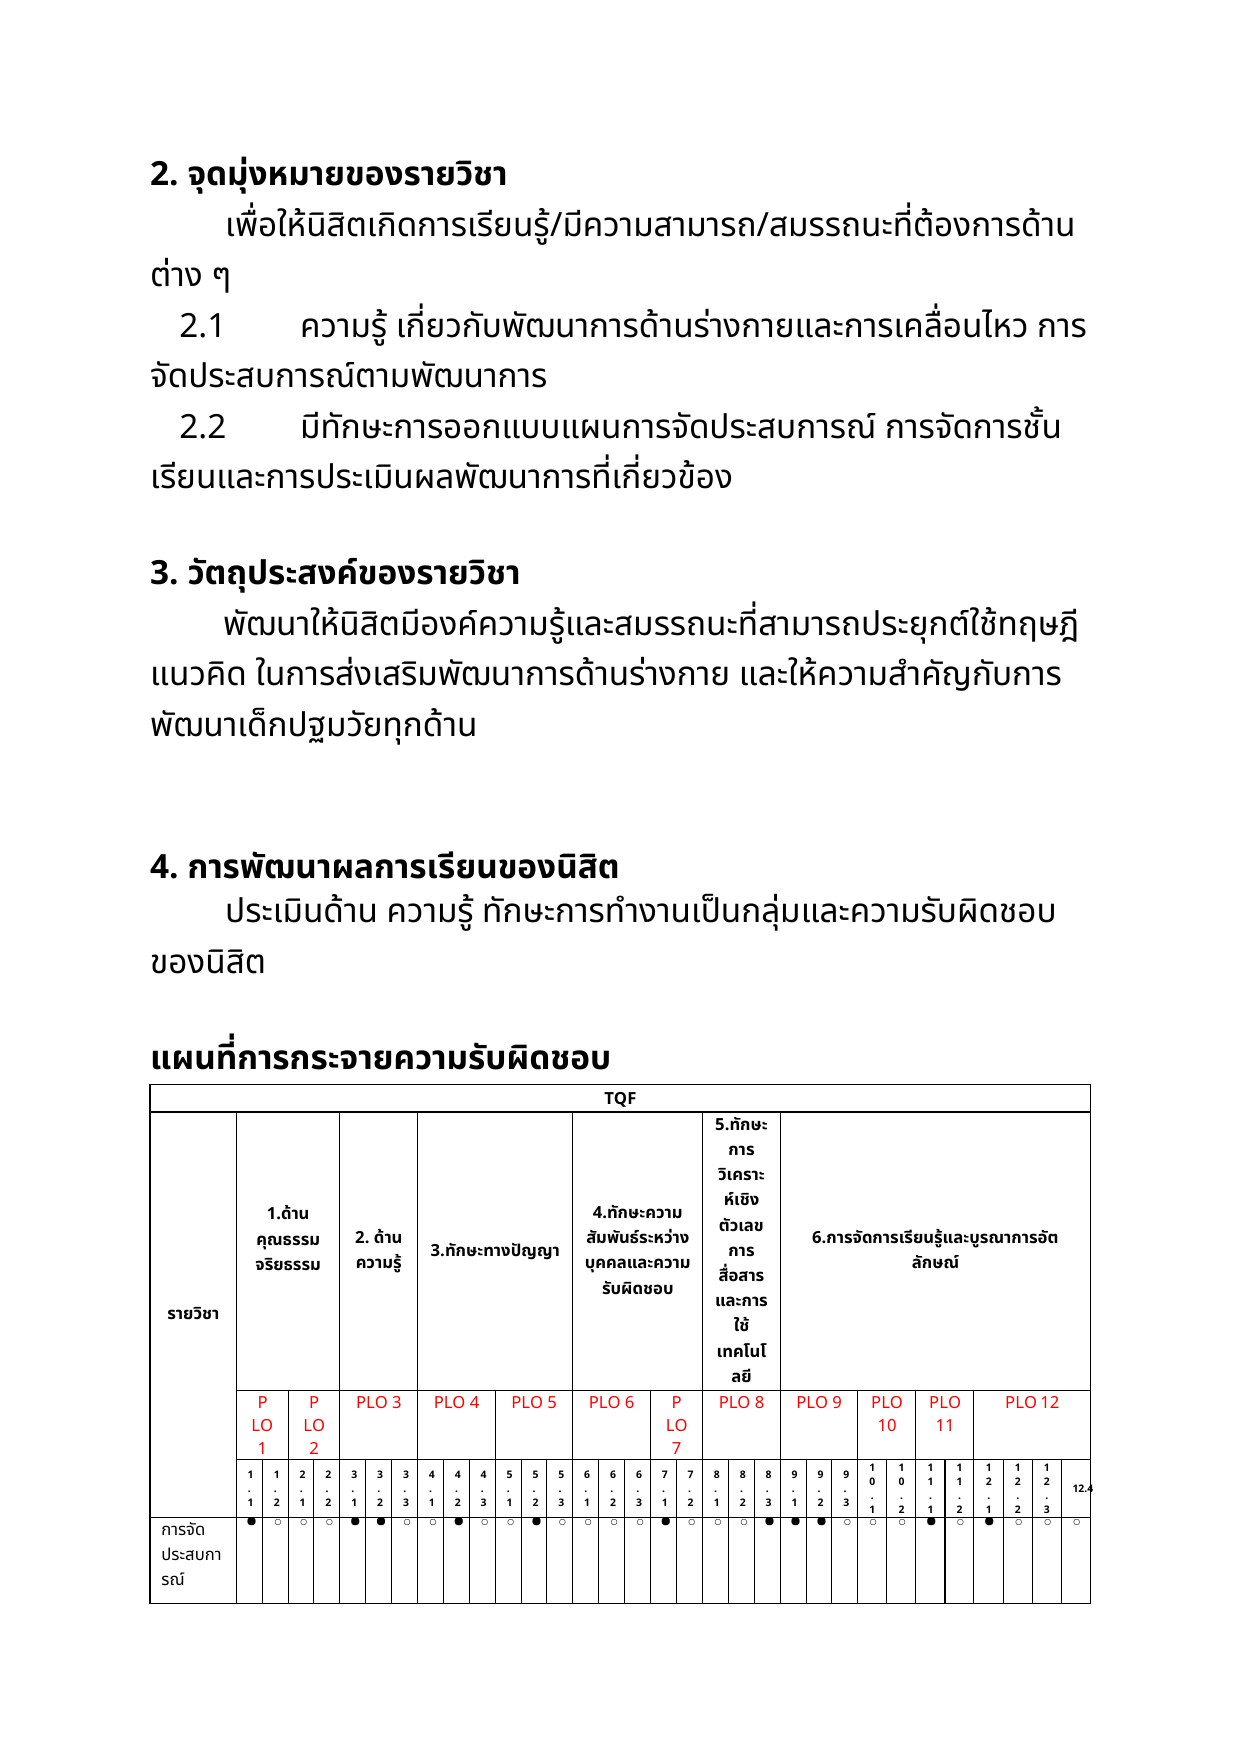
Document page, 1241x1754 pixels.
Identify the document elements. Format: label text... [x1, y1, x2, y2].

table_cell 8.2 [729, 1460, 754, 1517]
table_cell [677, 1518, 702, 1603]
table_cell [887, 1518, 915, 1603]
table_cell 2.1 [289, 1460, 313, 1517]
table_cell PLO 12 [974, 1391, 1090, 1459]
table_cell PLO 4 [418, 1391, 495, 1459]
table_cell [547, 1518, 572, 1603]
text 2. จุดมุ่งหมายของรายวิชา [150, 150, 1090, 201]
table_cell [807, 1518, 831, 1603]
table_cell [392, 1518, 417, 1603]
table_cell [263, 1518, 288, 1603]
text ประเมินด้าน ความรู้ ทักษะการทำงานเป็นกลุ่มและความรับผิดชอบของนิสิต [150, 887, 1090, 988]
table_cell [916, 1518, 944, 1603]
table_cell [340, 1518, 365, 1603]
table_cell 2. ด้านความรู้ [340, 1113, 417, 1390]
table_cell 7.2 [677, 1460, 702, 1517]
table_cell 1.1 [237, 1460, 262, 1517]
table_cell PLO 10 [858, 1391, 915, 1459]
table_cell [832, 1518, 857, 1603]
table_cell 9.2 [807, 1460, 831, 1517]
table_cell PLO 2 [289, 1391, 339, 1459]
table_cell [625, 1518, 650, 1603]
table_cell 11.2 [946, 1460, 973, 1517]
table_cell 9.3 [832, 1460, 857, 1517]
table_cell PLO 5 [496, 1391, 572, 1459]
table_cell [573, 1518, 598, 1603]
text 3. วัตถุประสงค์ของรายวิชา [150, 549, 1090, 600]
table_cell 8.3 [755, 1460, 780, 1517]
table_cell 4.1 [418, 1460, 443, 1517]
table_cell 1.2 [263, 1460, 288, 1517]
subtitle พัฒนาให้นิสิตมีองค์ความรู้และสมรรถนะที่สามารถประยุกต์ใช้ทฤษฎี แนวคิด ในการส่งเสริมพัฒนาการด้านร่างกาย และให้ความสำคัญกับการพัฒนาเด็กปฐมวัยทุกด้าน [150, 600, 1090, 751]
table_cell 8.1 [703, 1460, 728, 1517]
table_cell [289, 1518, 313, 1603]
table_cell การจัดประสบการณ์ ด้านร่างกายและการเคลื่อนไหวสำหรับเด็กปฐมวัย [151, 1518, 236, 1603]
text 2.2 มีทักษะการออกแบบแผนการจัดประสบการณ์ การจัดการชั้นเรียนและการประเมินผลพัฒนาการที่เกี่ยวข้อง [150, 403, 1090, 504]
table_cell 5.3 [547, 1460, 572, 1517]
table_cell 10.2 [887, 1460, 915, 1517]
table_cell [946, 1518, 973, 1603]
table_cell [781, 1518, 806, 1603]
table_cell 3.1 [340, 1460, 365, 1517]
table_cell [470, 1518, 495, 1603]
table_cell 9.1 [781, 1460, 806, 1517]
table_cell PLO 1 [237, 1391, 288, 1459]
table_cell [703, 1518, 728, 1603]
table_cell [974, 1518, 1003, 1603]
table_cell [729, 1518, 754, 1603]
table_cell รายวิชา [151, 1113, 236, 1517]
table_cell [1062, 1518, 1090, 1603]
text 2.1 ความรู้ เกี่ยวกับพัฒนาการด้านร่างกายและการเคลื่อนไหว การจัดประสบการณ์ตามพัฒนาการ [150, 302, 1090, 403]
table_cell [237, 1518, 262, 1603]
table_cell 7.1 [651, 1460, 676, 1517]
table_cell 4.2 [444, 1460, 469, 1517]
table_cell 11.1 [916, 1460, 944, 1517]
text 4. การพัฒนาผลการเรียนของนิสิต [150, 842, 1090, 887]
table_cell [599, 1518, 624, 1603]
table_cell 5.2 [522, 1460, 546, 1517]
table_cell 4.ทักษะความสัมพันธ์ระหว่างบุคคลและความรับผิดชอบ [573, 1113, 702, 1390]
table_cell 3.ทักษะทางปัญญา [418, 1113, 572, 1390]
table_cell PLO 3 [340, 1391, 417, 1459]
table_cell 6.1 [573, 1460, 598, 1517]
table_cell 1.ด้านคุณธรรม จริยธรรม [237, 1113, 339, 1390]
table_cell 6.การจัดการเรียนรู้และบูรณาการอัตลักษณ์ [781, 1113, 1090, 1390]
table_cell [858, 1518, 886, 1603]
table_cell 12.4 [1062, 1460, 1090, 1517]
table_cell [1033, 1518, 1061, 1603]
table_cell 6.3 [625, 1460, 650, 1517]
table_cell PLO 9 [781, 1391, 857, 1459]
table_cell 5.1 [496, 1460, 521, 1517]
table_cell [1004, 1518, 1032, 1603]
table_cell PLO 7 [651, 1391, 702, 1459]
table_cell PLO 6 [573, 1391, 650, 1459]
text แผนที่การกระจายความรับผิดชอบ [150, 1034, 1090, 1084]
table_cell PLO 8 [703, 1391, 780, 1459]
table_cell 2.2 [314, 1460, 339, 1517]
table_cell [418, 1518, 443, 1603]
table_cell [755, 1518, 780, 1603]
table_cell 12.2 [1004, 1460, 1032, 1517]
table_cell [496, 1518, 521, 1603]
table_cell [314, 1518, 339, 1603]
table_header TQF [151, 1085, 1090, 1111]
table_cell 5.ทักษะการวิเคราะห์เชิงตัวเลขการสื่อสาร และการใช้เทคโนโลยี [703, 1113, 780, 1390]
table_cell [522, 1518, 546, 1603]
subtitle เพื่อให้นิสิตเกิดการเรียนรู้/มีความสามารถ/สมรรถนะที่ต้องการด้านต่าง ๆ [150, 201, 1090, 302]
table_cell 3.2 [366, 1460, 391, 1517]
table_cell 12.3 [1033, 1460, 1061, 1517]
table_cell 12.1 [974, 1460, 1003, 1517]
table_cell 4.3 [470, 1460, 495, 1517]
table_cell [366, 1518, 391, 1603]
table_cell 6.2 [599, 1460, 624, 1517]
table_cell 3.3 [392, 1460, 417, 1517]
table_cell PLO 11 [916, 1391, 973, 1459]
table_cell [651, 1518, 676, 1603]
table_cell 10.1 [858, 1460, 886, 1517]
table_cell [444, 1518, 469, 1603]
